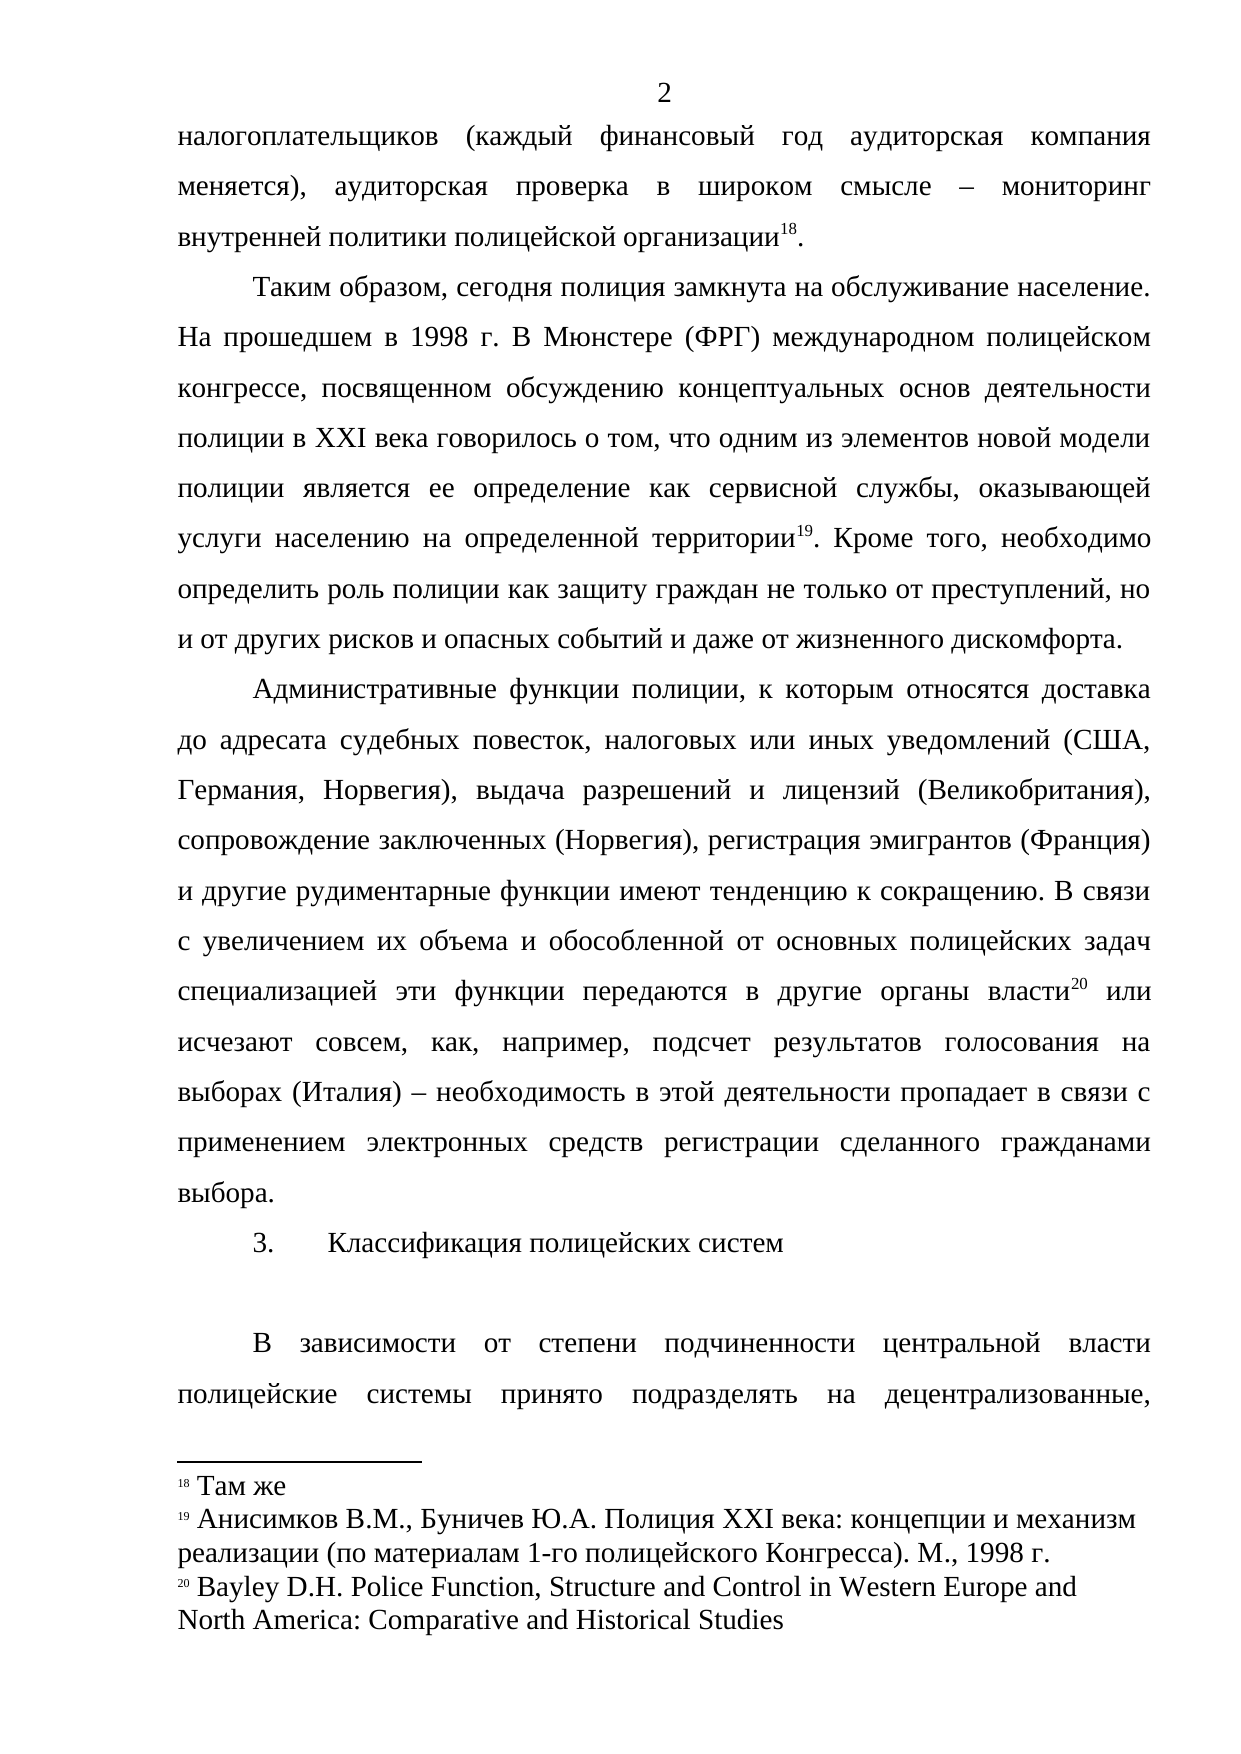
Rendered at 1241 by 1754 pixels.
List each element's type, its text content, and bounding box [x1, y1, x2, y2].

text Таким образом, сегодня полиция замкнута на обслуживание население. На прошедшем в 1998 г. В Мюнстере (ФРГ) международном полицейском конгрессе, посвященном обсуждению концептуальных основ деятельности полиции в XXI века говорилось о том, что одним из элементов новой модели полиции является ее определение как сервисной службы, оказывающей услуги населению на определенной территории. Кроме того, необходимо определить роль полиции как защиту граждан не только от преступлений, но и от других рисков и опасных событий и даже от жизненного дискомфорта. [177, 269, 1152, 655]
list Классификация полицейских систем [177, 1225, 1152, 1258]
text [177, 118, 1152, 252]
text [177, 1326, 1152, 1409]
text Административные функции полиции, к которым относятся доставка до адресата судебных повесток, налоговых или иных уведомлений (США, Германия, Норвегия), выдача разрешений и лицензий (Великобритания), сопровождение заключенных (Норвегия), регистрация эмигрантов (Франция) и другие рудиментарные функции имеют тенденцию к сокращению. В связи с увеличением их объема и обособленной от основных полицейских задач специализацией эти функции передаются в другие органы власти или исчезают совсем, как, например, подсчет результатов голосования на выборах (Италия) – необходимость в этой деятельности пропадает в связи с применением электронных средств регистрации сделанного гражданами выбора. [177, 672, 1152, 1208]
